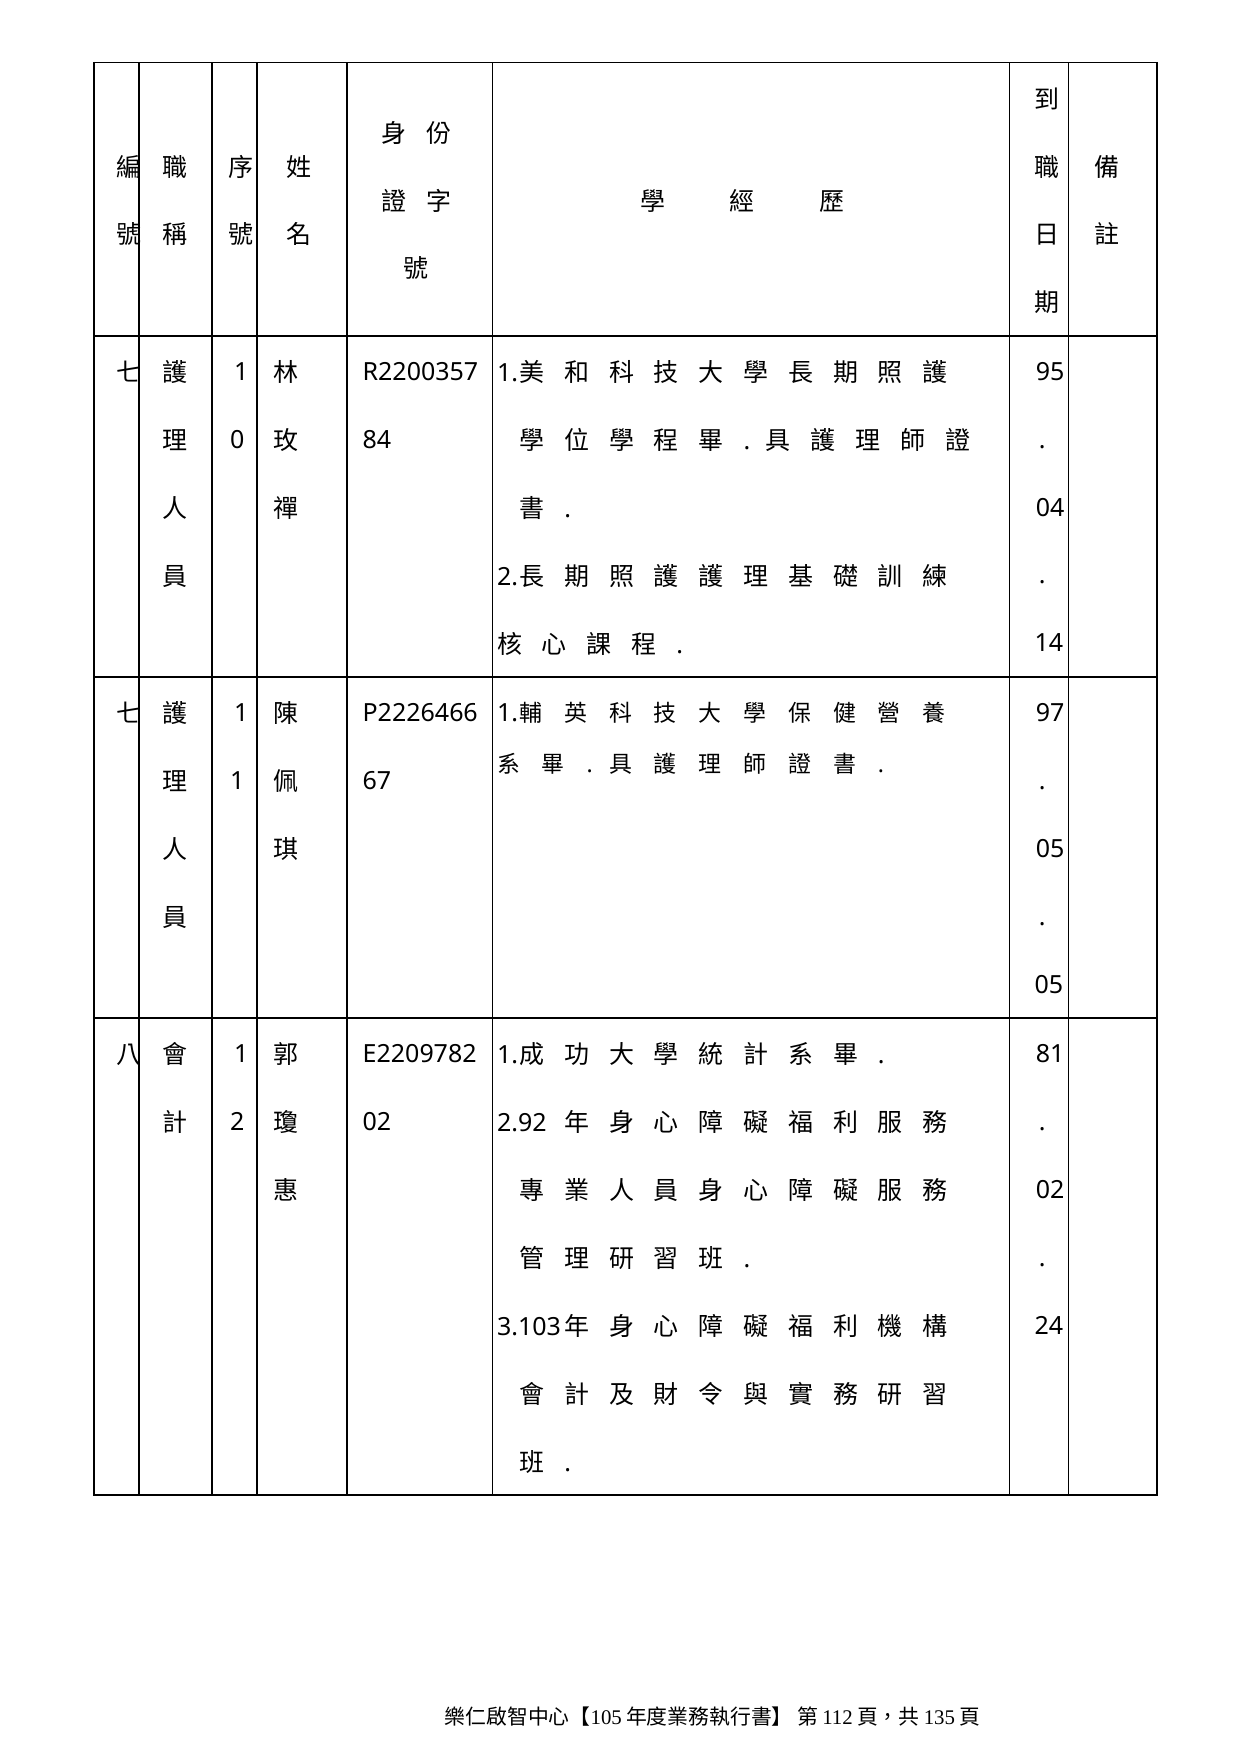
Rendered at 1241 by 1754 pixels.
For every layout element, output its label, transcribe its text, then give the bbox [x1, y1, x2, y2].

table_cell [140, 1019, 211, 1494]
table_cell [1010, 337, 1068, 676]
table_header 編 號 [95, 63, 138, 335]
table_header 到職 日期 [1010, 63, 1068, 335]
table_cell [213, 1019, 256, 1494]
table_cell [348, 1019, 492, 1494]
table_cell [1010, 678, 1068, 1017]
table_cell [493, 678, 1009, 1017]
table_header 序 號 [213, 63, 256, 335]
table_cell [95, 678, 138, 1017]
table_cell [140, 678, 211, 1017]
table_header 職稱 [140, 63, 211, 335]
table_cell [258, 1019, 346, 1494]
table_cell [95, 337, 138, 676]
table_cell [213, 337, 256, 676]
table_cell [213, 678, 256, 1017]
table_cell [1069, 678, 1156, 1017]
table_header 學 經 歷 [493, 63, 1009, 335]
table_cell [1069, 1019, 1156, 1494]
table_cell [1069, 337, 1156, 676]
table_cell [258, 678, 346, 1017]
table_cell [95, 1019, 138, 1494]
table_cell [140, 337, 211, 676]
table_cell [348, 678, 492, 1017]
table_header 身份證字號 [348, 63, 492, 335]
table_header 姓名 [258, 63, 346, 335]
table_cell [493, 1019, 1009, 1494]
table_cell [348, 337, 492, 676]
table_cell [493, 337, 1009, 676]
table_header 備 註 [1069, 63, 1156, 335]
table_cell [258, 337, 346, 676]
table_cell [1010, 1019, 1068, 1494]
